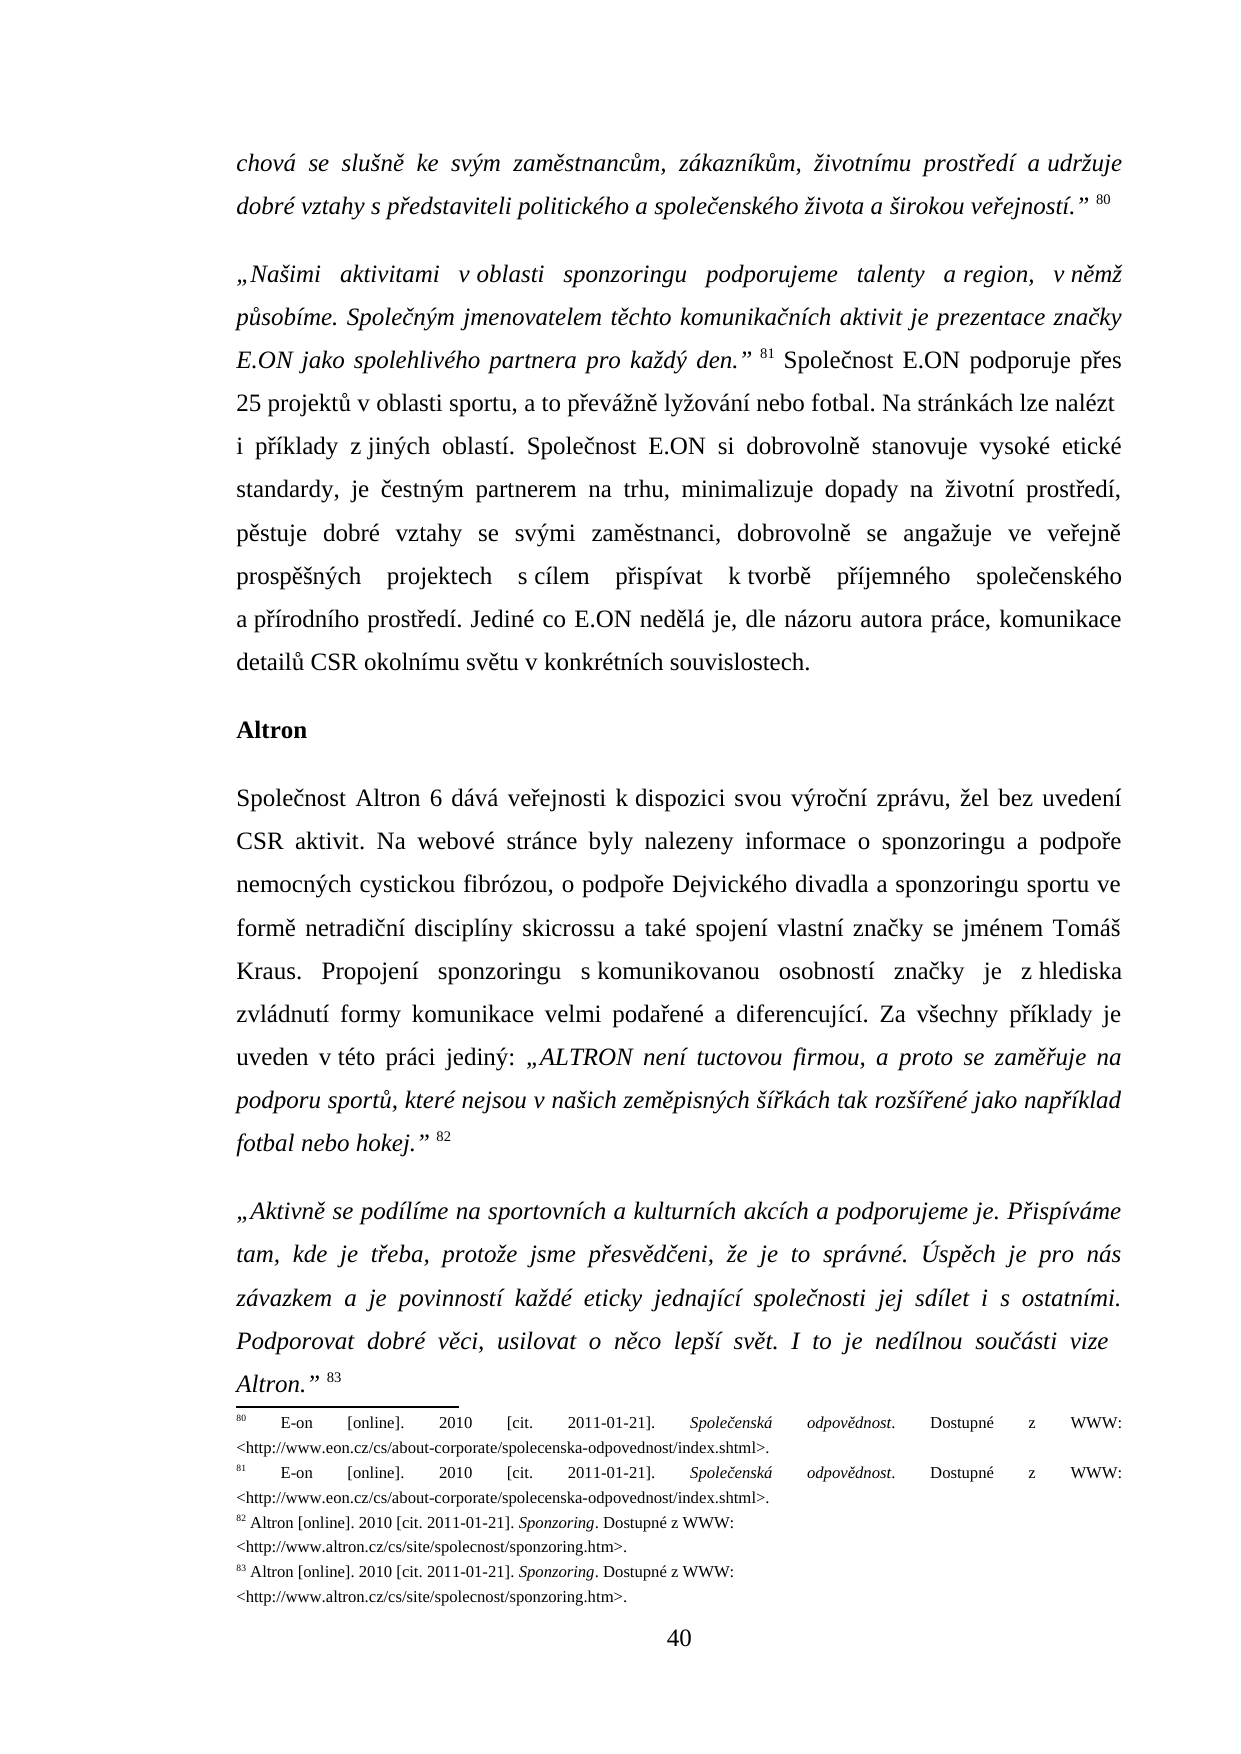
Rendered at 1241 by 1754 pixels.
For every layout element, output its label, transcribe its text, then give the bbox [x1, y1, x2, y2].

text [236, 148, 1122, 219]
text „Našimi aktivitami v oblasti sponzoringu podporujeme talenty a region, v němž působíme. Společným jmenovatelem těchto komunikačních aktivit je prezentace značky E.ON jako spolehlivého partnera pro každý den.” Společnost E.ON podporuje přes 25 projektů v oblasti sportu, a to převážně lyžování nebo fotbal. Na stránkách lze nalézt i příklady z jiných oblastí. Společnost E.ON si dobrovolně stanovuje vysoké etické standardy, je čestným partnerem na trhu, minimalizuje dopady na životní prostředí, pěstuje dobré vztahy se svými zaměstnanci, dobrovolně se angažuje ve veřejně prospěšných projektech s cílem přispívat k tvorbě příjemného společenského a přírodního prostředí. Jediné co E.ON nedělá je, dle názoru autora práce, komunikace detailů CSR okolnímu světu v konkrétních souvislostech. [236, 259, 1122, 676]
text Altron [236, 715, 1122, 744]
text „Aktivně se podílíme na sportovních a kulturních akcích a podporujeme je. Přispíváme tam, kde je třeba, protože jsme přesvědčeni, že je to správné. Úspěch je pro nás závazkem a je povinností každé eticky jednající společnosti jej sdílet i s ostatními. Podporovat dobré věci, usilovat o něco lepší svět. I to je nedílnou součásti vize Altron.” [236, 1196, 1122, 1398]
text Společnost Altron 6 dává veřejnosti k dispozici svou výroční zprávu, žel bez uvedení CSR aktivit. Na webové stránce byly nalezeny informace o sponzoringu a podpoře nemocných cystickou fibrózou, o podpoře Dejvického divadla a sponzoringu sportu ve formě netradiční disciplíny skicrossu a také spojení vlastní značky se jménem Tomáš Kraus. Propojení sponzoringu s komunikovanou osobností značky je z hlediska zvládnutí formy komunikace velmi podařené a diferencující. Za všechny příklady je uveden v této práci jediný: „ALTRON není tuctovou firmou, a proto se zaměřuje na podporu sportů, které nejsou v našich zeměpisných šířkách tak rozšířené jako například fotbal nebo hokej.” [236, 783, 1122, 1157]
